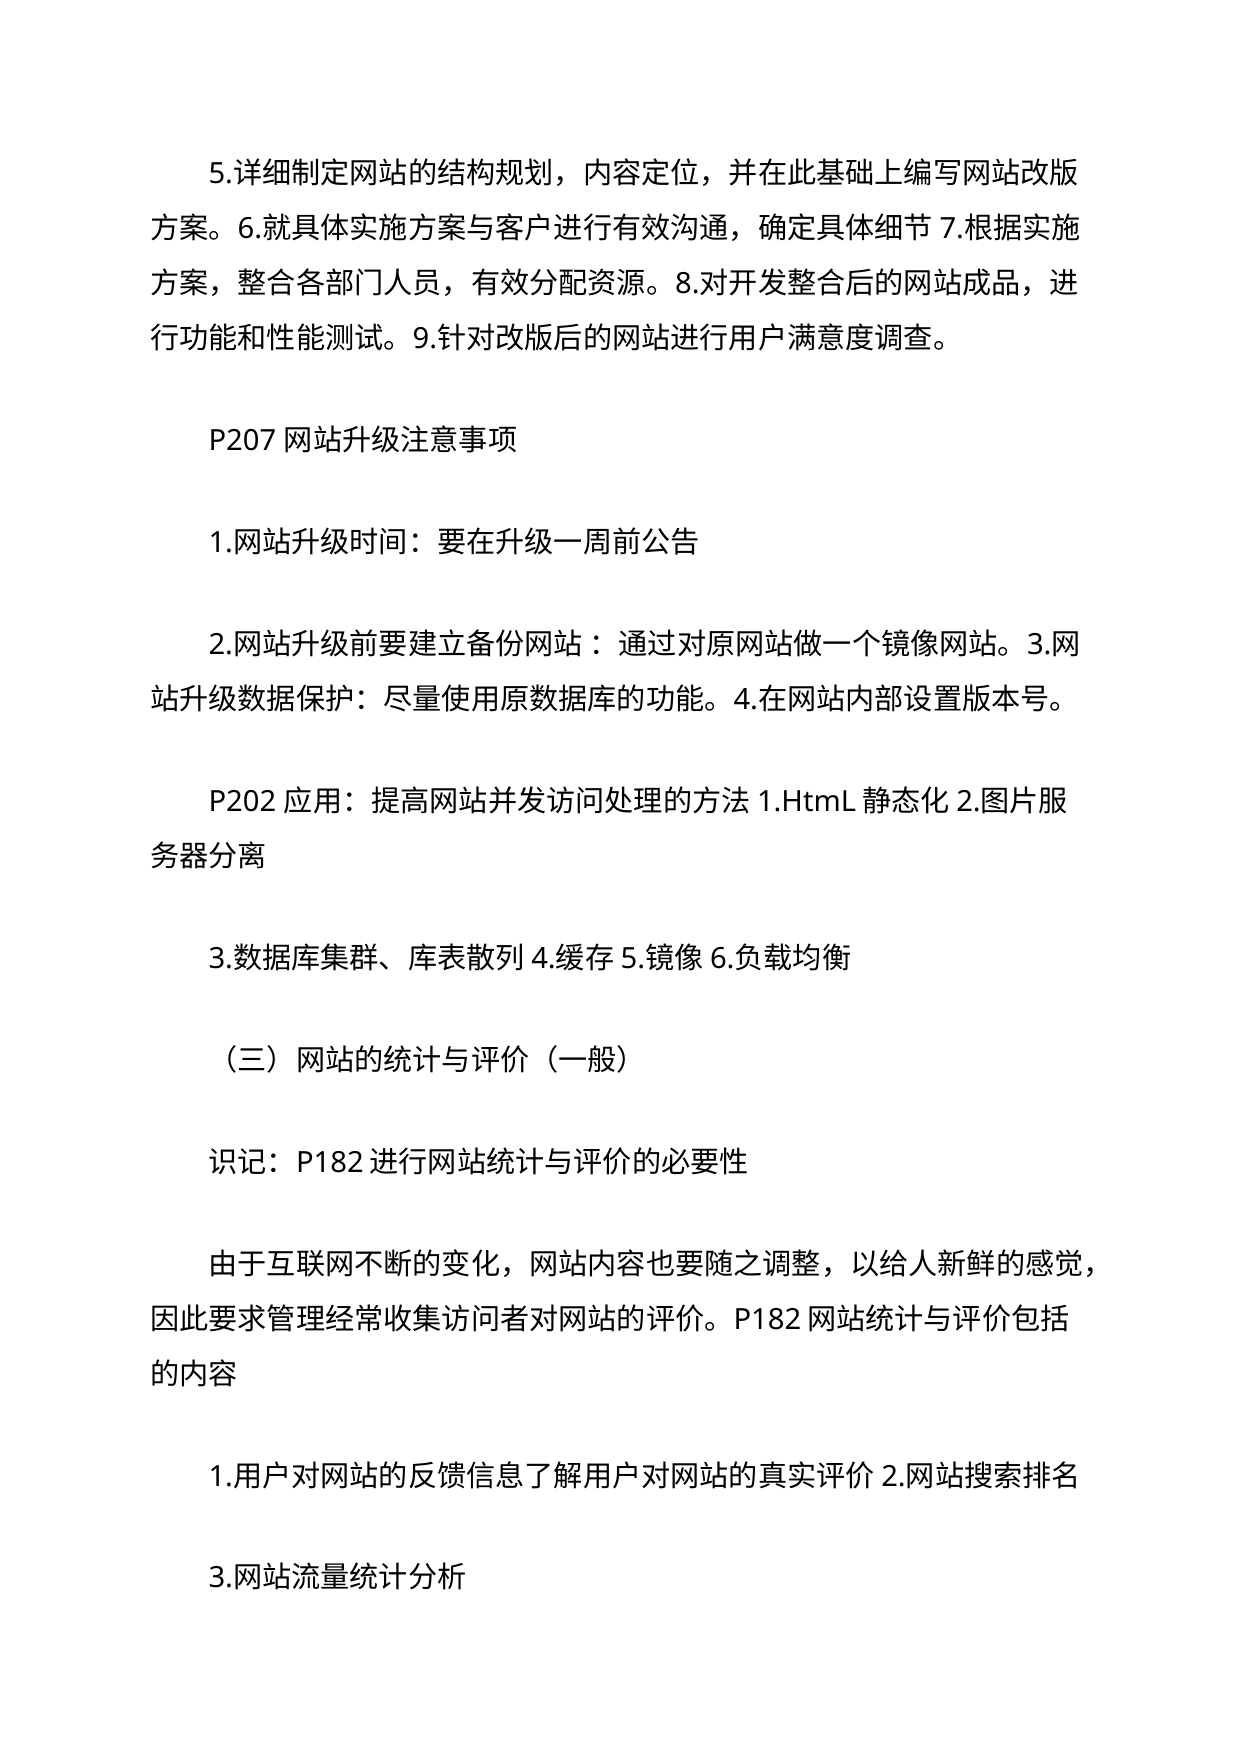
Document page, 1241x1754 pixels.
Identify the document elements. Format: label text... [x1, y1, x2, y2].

text 1.用户对网站的反馈信息了解用户对网站的真实评价 2.网站搜索排名 [150, 1452, 1090, 1494]
text 3.数据库集群、库表散列 4.缓存 5.镜像 6.负载均衡 [150, 935, 1090, 977]
text 识记：P182进行网站统计与评价的必要性 [150, 1138, 1090, 1181]
text 5.详细制定网站的结构规划，内容定位，并在此基础上编写网站改版方案。6.就具体实施方案与客户进行有效沟通，确定具体细节 7.根据实施方案，整合各部门人员，有效分配资源。8.对开发整合后的网站成品，进行功能和性能测试。9.针对改版后的网站进行用户满意度调查。 [150, 150, 1090, 357]
text P207 网站升级注意事项 [150, 417, 1090, 459]
text 3.网站流量统计分析 [150, 1554, 1090, 1596]
text 由于互联网不断的变化，网站内容也要随之调整，以给人新鲜的感觉，因此要求管理经常收集访问者对网站的评价。P182网站统计与评价包括的内容 [150, 1240, 1090, 1393]
text （三）网站的统计与评价（一般） [150, 1037, 1090, 1079]
text 2.网站升级前要建立备份网站 ：通过对原网站做一个镜像网站。3.网站升级数据保护：尽量使用原数据库的功能。4.在网站内部设置版本号。 [150, 621, 1090, 718]
text 1.网站升级时间：要在升级一周前公告 [150, 519, 1090, 561]
text P202 应用：提高网站并发访问处理的方法 1.HtmL静态化 2.图片服务器分离 [150, 778, 1090, 875]
